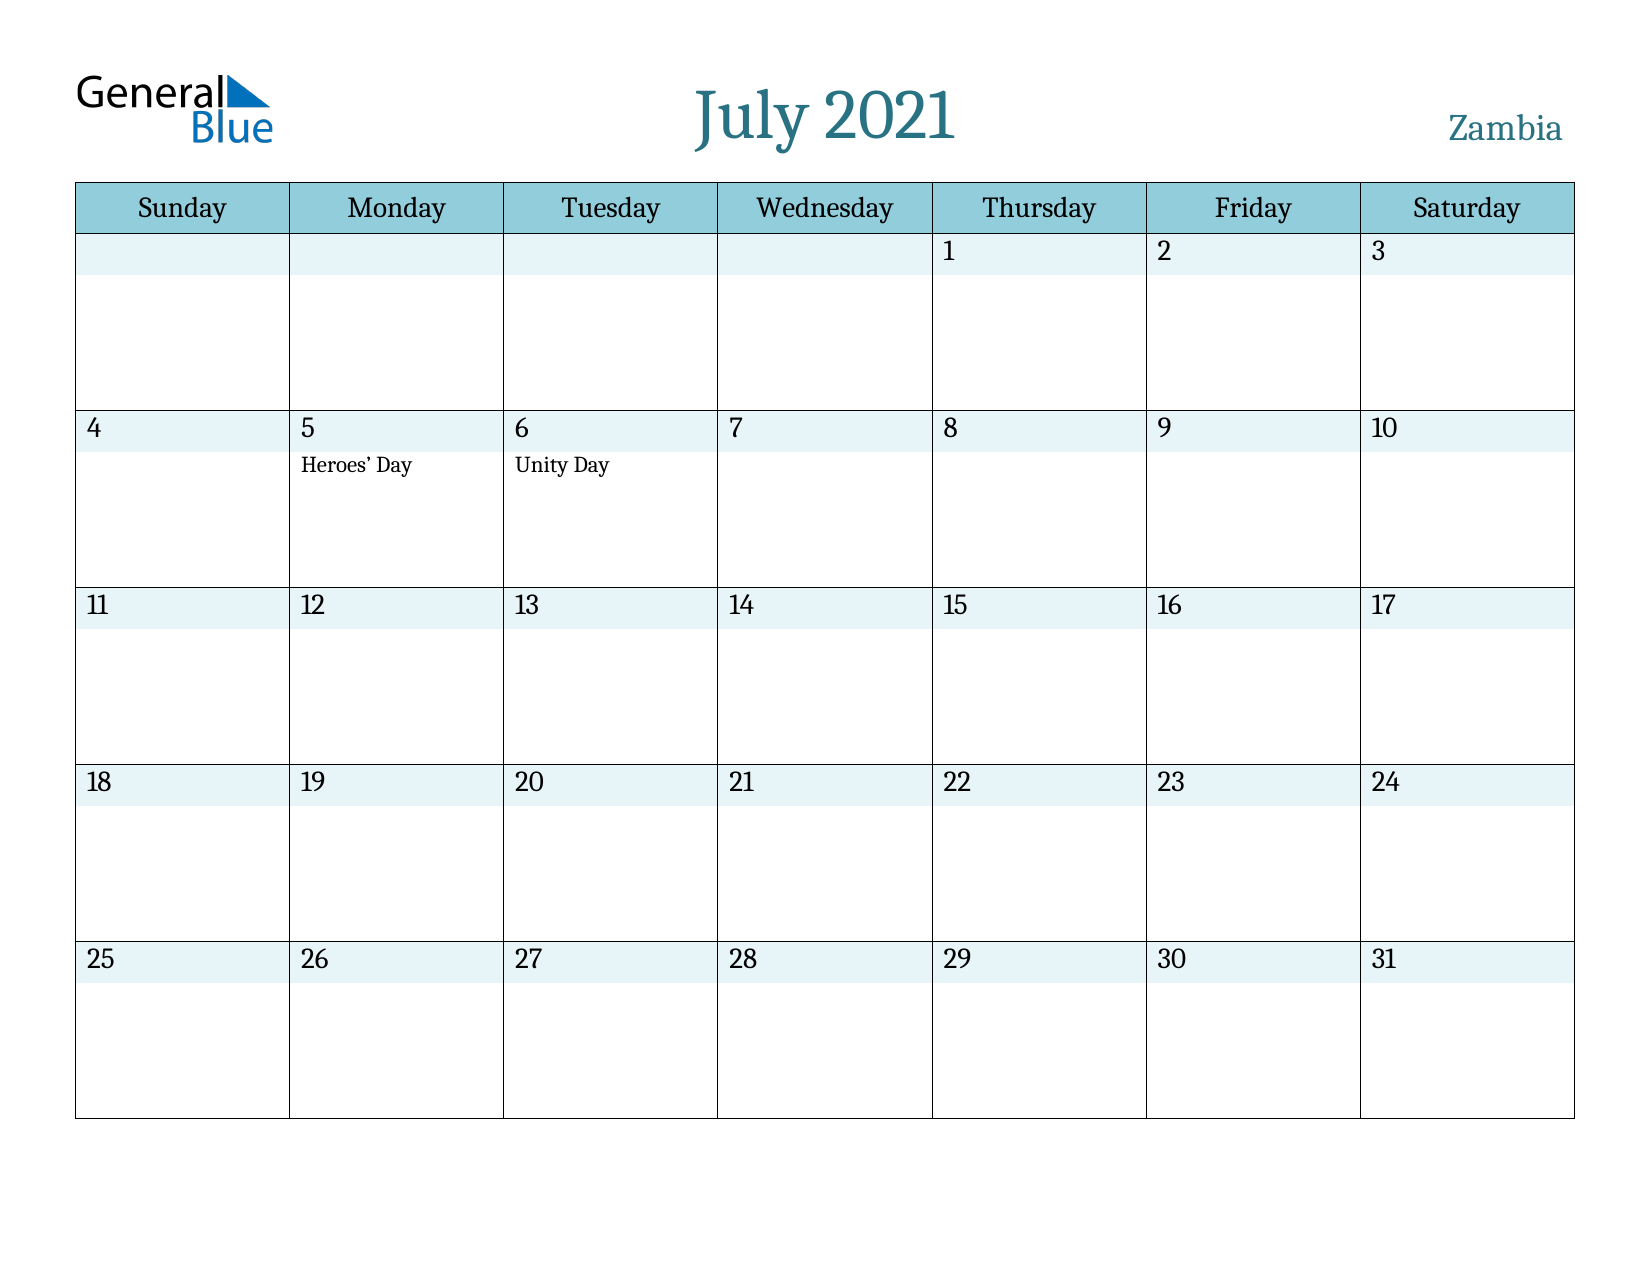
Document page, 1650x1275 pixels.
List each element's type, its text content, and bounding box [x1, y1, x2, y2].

table_cell [1361, 275, 1574, 410]
table_cell 12 [290, 588, 503, 629]
table_cell Unity Day [504, 452, 717, 587]
table_cell 26 [290, 942, 503, 983]
table_cell [76, 629, 289, 764]
table_cell [933, 983, 1146, 1118]
table_cell [290, 983, 503, 1118]
table_cell 27 [504, 942, 717, 983]
table_cell 5 [290, 411, 503, 452]
table_cell 30 [1147, 942, 1360, 983]
table_cell 11 [76, 588, 289, 629]
table_cell 3 [1361, 234, 1574, 275]
table_cell Tuesday [504, 183, 717, 233]
table_cell 4 [76, 411, 289, 452]
table_cell [1147, 629, 1360, 764]
table_cell Saturday [1361, 183, 1574, 233]
table_cell Thursday [933, 183, 1146, 233]
table_cell 16 [1147, 588, 1360, 629]
table_cell [290, 275, 503, 410]
table_cell 19 [290, 765, 503, 806]
table_cell 22 [933, 765, 1146, 806]
table_cell [504, 234, 717, 275]
table_cell [504, 275, 717, 410]
table_cell [290, 629, 503, 764]
table_cell [1361, 452, 1574, 587]
table_cell Friday [1147, 183, 1360, 233]
table_cell [933, 629, 1146, 764]
table_cell [718, 452, 932, 587]
table_cell 10 [1361, 411, 1574, 452]
table_cell [76, 275, 289, 410]
table_cell [933, 275, 1146, 410]
table_cell 6 [504, 411, 717, 452]
table_cell [76, 983, 289, 1118]
table_cell [718, 629, 932, 764]
table_cell [76, 806, 289, 941]
table_cell 25 [76, 942, 289, 983]
table_header Zambia [1146, 75, 1574, 182]
table_cell [504, 983, 717, 1118]
table_header [76, 75, 503, 182]
table_cell [1147, 806, 1360, 941]
table_cell [933, 452, 1146, 587]
table_cell 21 [718, 765, 932, 806]
table_cell [290, 234, 503, 275]
table_cell [290, 806, 503, 941]
table_cell Heroes’ Day [290, 452, 503, 587]
table_cell [1361, 629, 1574, 764]
table_cell [504, 629, 717, 764]
table_cell Monday [290, 183, 503, 233]
table_cell 9 [1147, 411, 1360, 452]
table_cell Sunday [76, 183, 289, 233]
table_cell 23 [1147, 765, 1360, 806]
table_cell [1147, 452, 1360, 587]
table_cell 8 [933, 411, 1146, 452]
table_cell [1361, 983, 1574, 1118]
table_cell 31 [1361, 942, 1574, 983]
table_cell 20 [504, 765, 717, 806]
table_cell [76, 234, 289, 275]
table_cell [718, 806, 932, 941]
table_cell 14 [718, 588, 932, 629]
table_cell 17 [1361, 588, 1574, 629]
table_cell 18 [76, 765, 289, 806]
table_cell [933, 806, 1146, 941]
table_cell 24 [1361, 765, 1574, 806]
table_cell [1361, 806, 1574, 941]
table_cell [718, 275, 932, 410]
table_cell 28 [718, 942, 932, 983]
table_cell [718, 983, 932, 1118]
table_cell 29 [933, 942, 1146, 983]
table_cell Wednesday [718, 183, 932, 233]
table_header July 2021 [504, 75, 1146, 182]
table_cell 15 [933, 588, 1146, 629]
table_cell [76, 452, 289, 587]
table_cell 2 [1147, 234, 1360, 275]
table_cell [1147, 983, 1360, 1118]
table_cell [504, 806, 717, 941]
table_cell [718, 234, 932, 275]
table_cell 1 [933, 234, 1146, 275]
table_cell [1147, 275, 1360, 410]
table_cell 7 [718, 411, 932, 452]
picture [77, 75, 273, 143]
table_cell 13 [504, 588, 717, 629]
